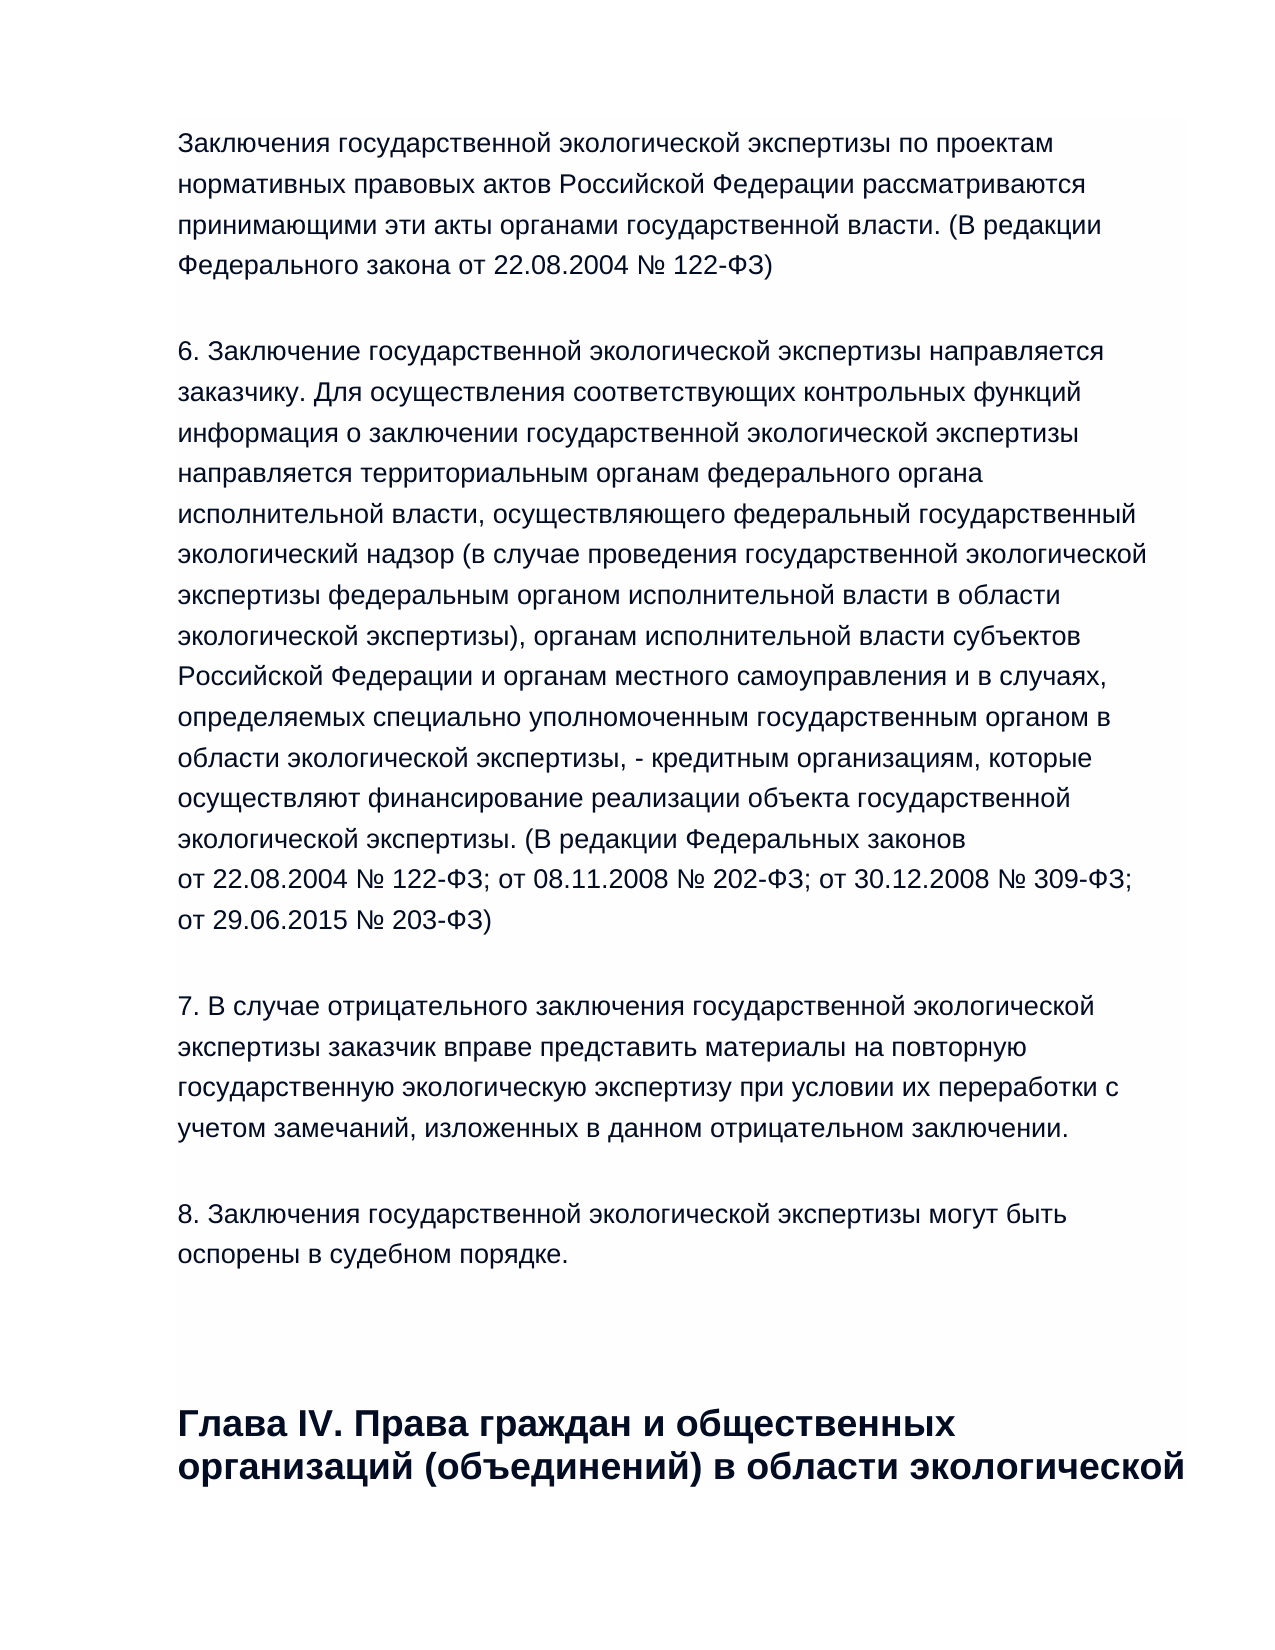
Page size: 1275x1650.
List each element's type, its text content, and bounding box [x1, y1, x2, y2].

text 7. В случае отрицательного заключения государственной экологической экспертизы заказчик вправе представить материалы на повторную государственную экологическую экспертизу при условии их переработки с учетом замечаний, изложенных в данном отрицательном заключении. [177, 981, 1186, 1143]
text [177, 1401, 1186, 1487]
text 8. Заключения государственной экологической экспертизы могут быть оспорены в судебном порядке. [177, 1188, 1186, 1270]
text 6. Заключение государственной экологической экспертизы направляется заказчику. Для осуществления соответствующих контрольных функций информация о заключении государственной экологической экспертизы направляется территориальным органам федерального органа исполнительной власти, осуществляющего федеральный государственный экологический надзор (в случае проведения государственной экологической экспертизы федеральным органом исполнительной власти в области экологической экспертизы), органам исполнительной власти субъектов Российской Федерации и органам местного самоуправления и в случаях, определяемых специально уполномоченным государственным органом в области экологической экспертизы, - кредитным организациям, которые осуществляют финансирование реализации объекта государственной экологической экспертизы. (В редакции Федеральных законов от 22.08.2004 № 122-ФЗ; от 08.11.2008 № 202-ФЗ; от 30.12.2008 № 309-ФЗ; от 29.06.2015 № 203-ФЗ) [177, 326, 1186, 935]
text Заключения государственной экологической экспертизы по проектам нормативных правовых актов Российской Федерации рассматриваются принимающими эти акты органами государственной власти. (В редакции Федерального закона от 22.08.2004 № 122-ФЗ) [177, 118, 1186, 281]
